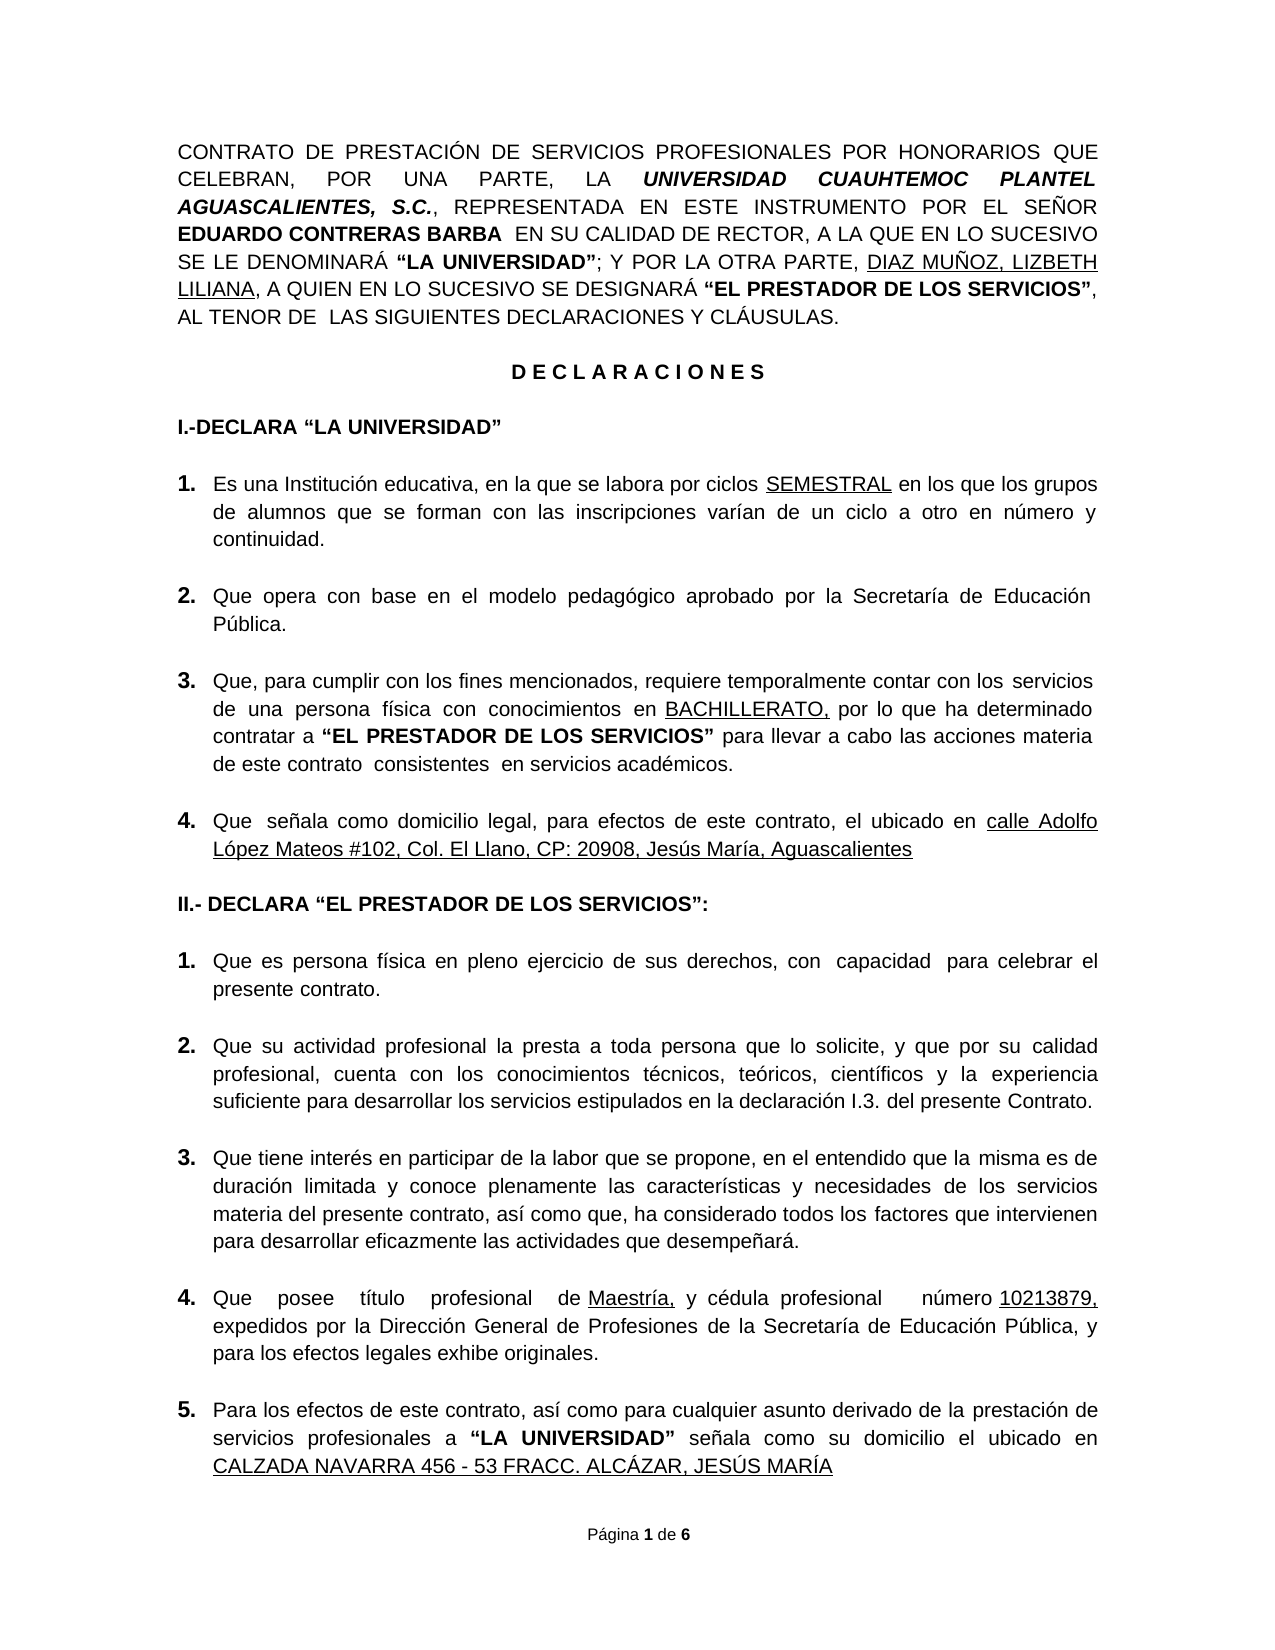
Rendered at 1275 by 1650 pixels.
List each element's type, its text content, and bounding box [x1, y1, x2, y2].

subtitle II.- DECLARA “EL PRESTADOR DE LOS SERVICIOS”: [177, 892, 1110, 916]
list Que, para cumplir con los fines mencionados, requiere temporalmente contar con los servicios de una persona física con conocimientos en BACHILLERATO, por lo que ha determinado contratar a “EL PRESTADOR DE LOS SERVICIOS” para llevar a cabo las acciones materia de este contrato consistentes en servicios académicos. [177, 667, 1093, 776]
text CONTRATO DE PRESTACIÓN DE SERVICIOS PROFESIONALES POR HONORARIOS QUE CELEBRAN, POR UNA PARTE, LA UNIVERSIDAD CUAUHTEMOC PLANTEL AGUASCALIENTES, S.C., REPRESENTADA EN ESTE INSTRUMENTO POR EL SEÑOR EDUARDO CONTRERAS BARBA EN SU CALIDAD DE RECTOR, A LA QUE EN LO SUCESIVO SE LE DENOMINARÁ “LA UNIVERSIDAD”; Y POR LA OTRA PARTE, DIAZ MUÑOZ, LIZBETH LILIANA, A QUIEN EN LO SUCESIVO SE DESIGNARÁ “EL PRESTADOR DE LOS SERVICIOS”, AL TENOR DE LAS SIGUIENTES DECLARACIONES Y CLÁUSULAS. [177, 139, 1098, 328]
list Que señala como domicilio legal, para efectos de este contrato, el ubicado en calle Adolfo López Mateos #102, Col. El Llano, CP: 20908, Jesús María, Aguascalientes [177, 807, 1098, 861]
list Que tiene interés en participar de la labor que se propone, en el entendido que la misma es de duración limitada y conoce plenamente las características y necesidades de los servicios materia del presente contrato, así como que, ha considerado todos los factores que intervienen para desarrollar eficazmente las actividades que desempeñará. [177, 1144, 1098, 1253]
list Que su actividad profesional la presta a toda persona que lo solicite, y que por su calidad profesional, cuenta con los conocimientos técnicos, teóricos, científicos y la experiencia suficiente para desarrollar los servicios estipulados en la declaración I.3. del presente Contrato. [177, 1032, 1098, 1113]
list Que opera con base en el modelo pedagógico aprobado por la Secretaría de Educación Pública. [177, 582, 1092, 636]
text I.-DECLARA “LA UNIVERSIDAD” [177, 414, 1110, 438]
list Que es persona física en pleno ejercicio de sus derechos, con capacidad para celebrar el presente contrato. [177, 947, 1098, 1001]
list Que posee título profesional de Maestría, y cédula profesional número 10213879, expedidos por la Dirección General de Profesiones de la Secretaría de Educación Pública, y para los efectos legales exhibe originales. [177, 1284, 1098, 1365]
list Es una Institución educativa, en la que se labora por ciclos SEMESTRAL en los que los grupos de alumnos que se forman con las inscripciones varían de un ciclo a otro en número y continuidad. [177, 469, 1098, 551]
subtitle D E C L A R A C I O N E S [177, 359, 1098, 383]
list Para los efectos de este contrato, así como para cualquier asunto derivado de la prestación de servicios profesionales a “LA UNIVERSIDAD” señala como su domicilio el ubicado en CALZADA NAVARRA 456 - 53 FRACC. ALCÁZAR, JESÚS MARÍA [177, 1396, 1098, 1478]
